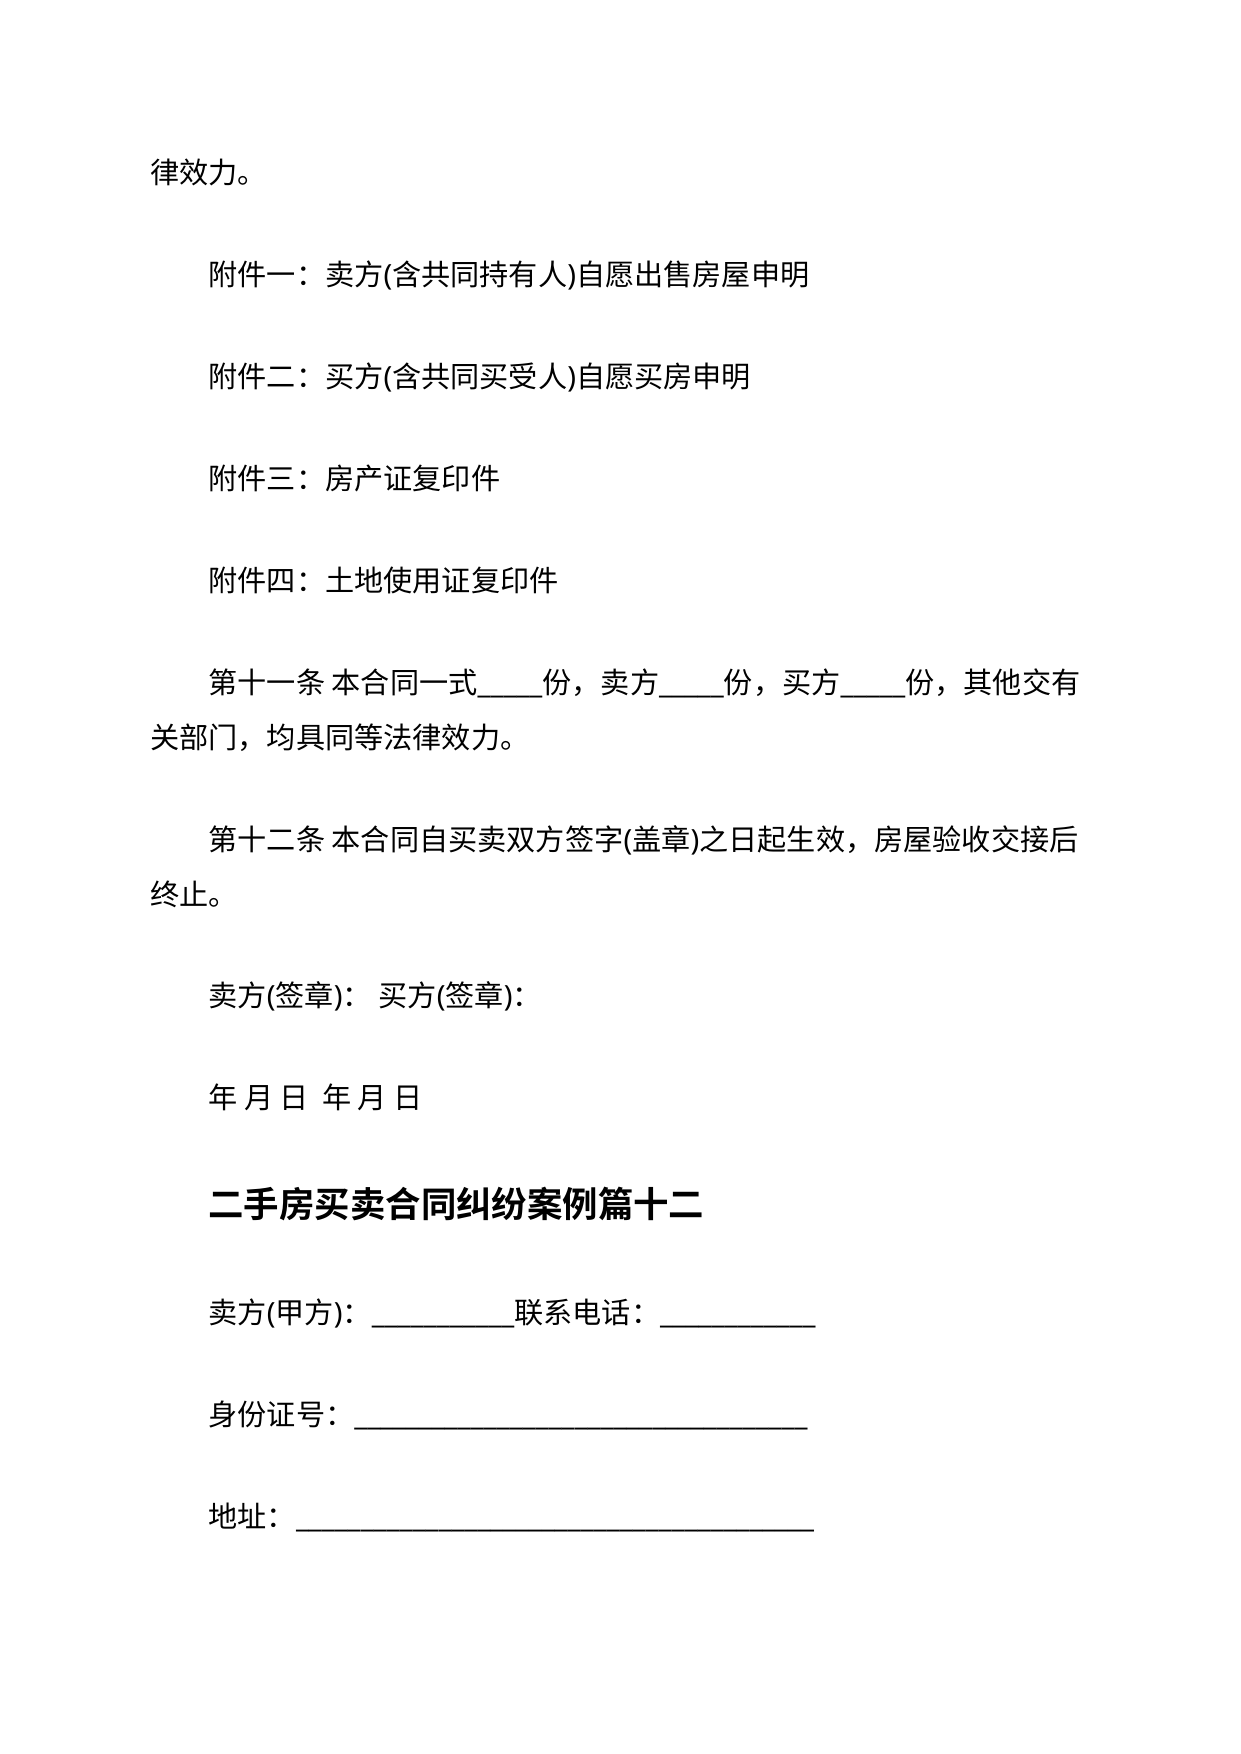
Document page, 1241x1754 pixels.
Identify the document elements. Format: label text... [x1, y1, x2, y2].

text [150, 150, 1090, 192]
text 身份证号：___________________________________ [150, 1392, 1090, 1434]
text 第十一条 本合同一式_____份，卖方_____份，买方_____份，其他交有关部门，均具同等法律效力。 [150, 659, 1090, 757]
text 附件一：卖方(含共同持有人)自愿出售房屋申明 [150, 252, 1090, 294]
text 第十二条 本合同自买卖双方签字(盖章)之日起生效，房屋验收交接后终止。 [150, 816, 1090, 913]
text 卖方(甲方)：___________联系电话：____________ [150, 1290, 1090, 1332]
text 附件三：房产证复印件 [150, 456, 1090, 498]
text 卖方(签章)： 买方(签章)： [150, 973, 1090, 1015]
text 二手房买卖合同纠纷案例篇十二 [150, 1177, 1090, 1228]
text 附件二：买方(含共同买受人)自愿买房申明 [150, 354, 1090, 396]
text 附件四：土地使用证复印件 [150, 557, 1090, 600]
text 年 月 日 年 月 日 [150, 1075, 1090, 1117]
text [150, 1494, 1090, 1536]
